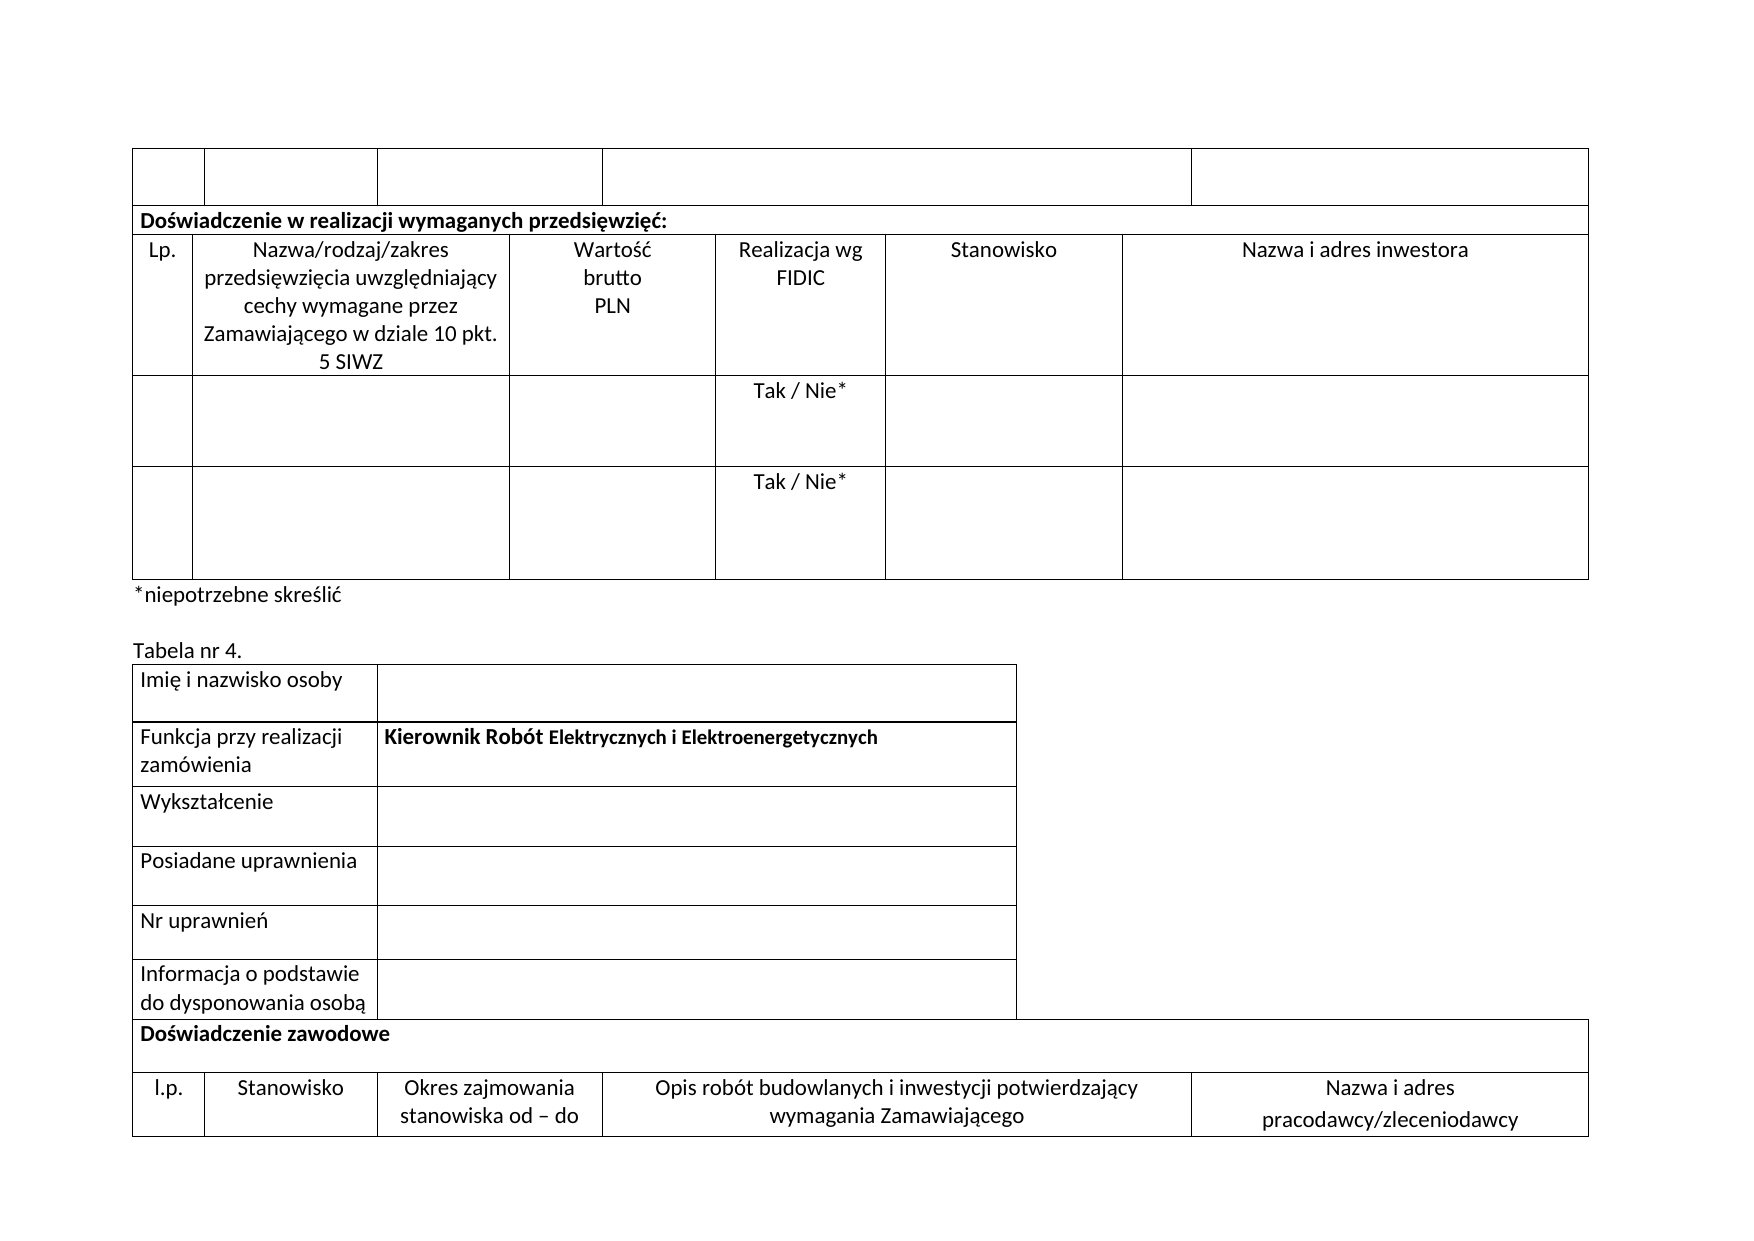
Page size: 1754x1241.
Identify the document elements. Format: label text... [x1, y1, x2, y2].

table_cell [510, 467, 715, 579]
table_cell Nazwa/rodzaj/zakres przedsięwzięcia uwzględniający cechy wymagane przez Zamawiającego w dziale 10 pkt. 5 SIWZ [193, 235, 509, 375]
table_cell Nr uprawnień [133, 906, 377, 958]
table_cell [133, 467, 192, 579]
table_cell [378, 149, 602, 205]
table_cell Stanowisko [205, 1073, 377, 1136]
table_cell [378, 1073, 602, 1136]
table_cell [193, 376, 509, 466]
table_cell [378, 960, 1016, 1018]
table_cell [886, 376, 1122, 466]
table_cell Wartość brutto PLN [510, 235, 715, 375]
text *niepotrzebne skreślić [133, 580, 1606, 608]
table_cell [1123, 376, 1588, 466]
table_cell [378, 906, 1016, 958]
table_cell [193, 467, 509, 579]
table_cell Wykształcenie [133, 787, 377, 846]
table_cell Doświadczenie w realizacji wymaganych przedsięwzięć: [133, 206, 1588, 234]
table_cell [1192, 1073, 1588, 1136]
table_cell [133, 149, 204, 205]
table_cell [133, 376, 192, 466]
table_cell [378, 847, 1016, 905]
table_cell Stanowisko [886, 235, 1122, 375]
table_cell l.p. [133, 1073, 204, 1136]
table_cell Tak / Nie* [716, 467, 885, 579]
table_cell Doświadczenie zawodowe [133, 1020, 1588, 1072]
table_cell [886, 467, 1122, 579]
table_header Imię i nazwisko osoby [133, 665, 377, 721]
table_cell Funkcja przy realizacji zamówienia [133, 723, 377, 786]
table_cell [603, 149, 1191, 205]
table_cell Tak / Nie* [716, 376, 885, 466]
table_cell Posiadane uprawnienia [133, 847, 377, 905]
table_cell Realizacja wg FIDIC [716, 235, 885, 375]
table_cell [1123, 467, 1588, 579]
table_cell Kierownik Robót Elektrycznych i Elektroenergetycznych [378, 723, 1016, 786]
table_cell Lp. [133, 235, 192, 375]
table_cell [205, 149, 377, 205]
table_cell Nazwa i adres inwestora [1123, 235, 1588, 375]
table_cell [510, 376, 715, 466]
table_header [378, 665, 1016, 721]
table_cell [1192, 149, 1588, 205]
text Tabela nr 4. [133, 636, 1606, 664]
table_cell Informacja o podstawie do dysponowania osobą [133, 960, 377, 1018]
table_cell [378, 787, 1016, 846]
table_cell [603, 1073, 1191, 1136]
